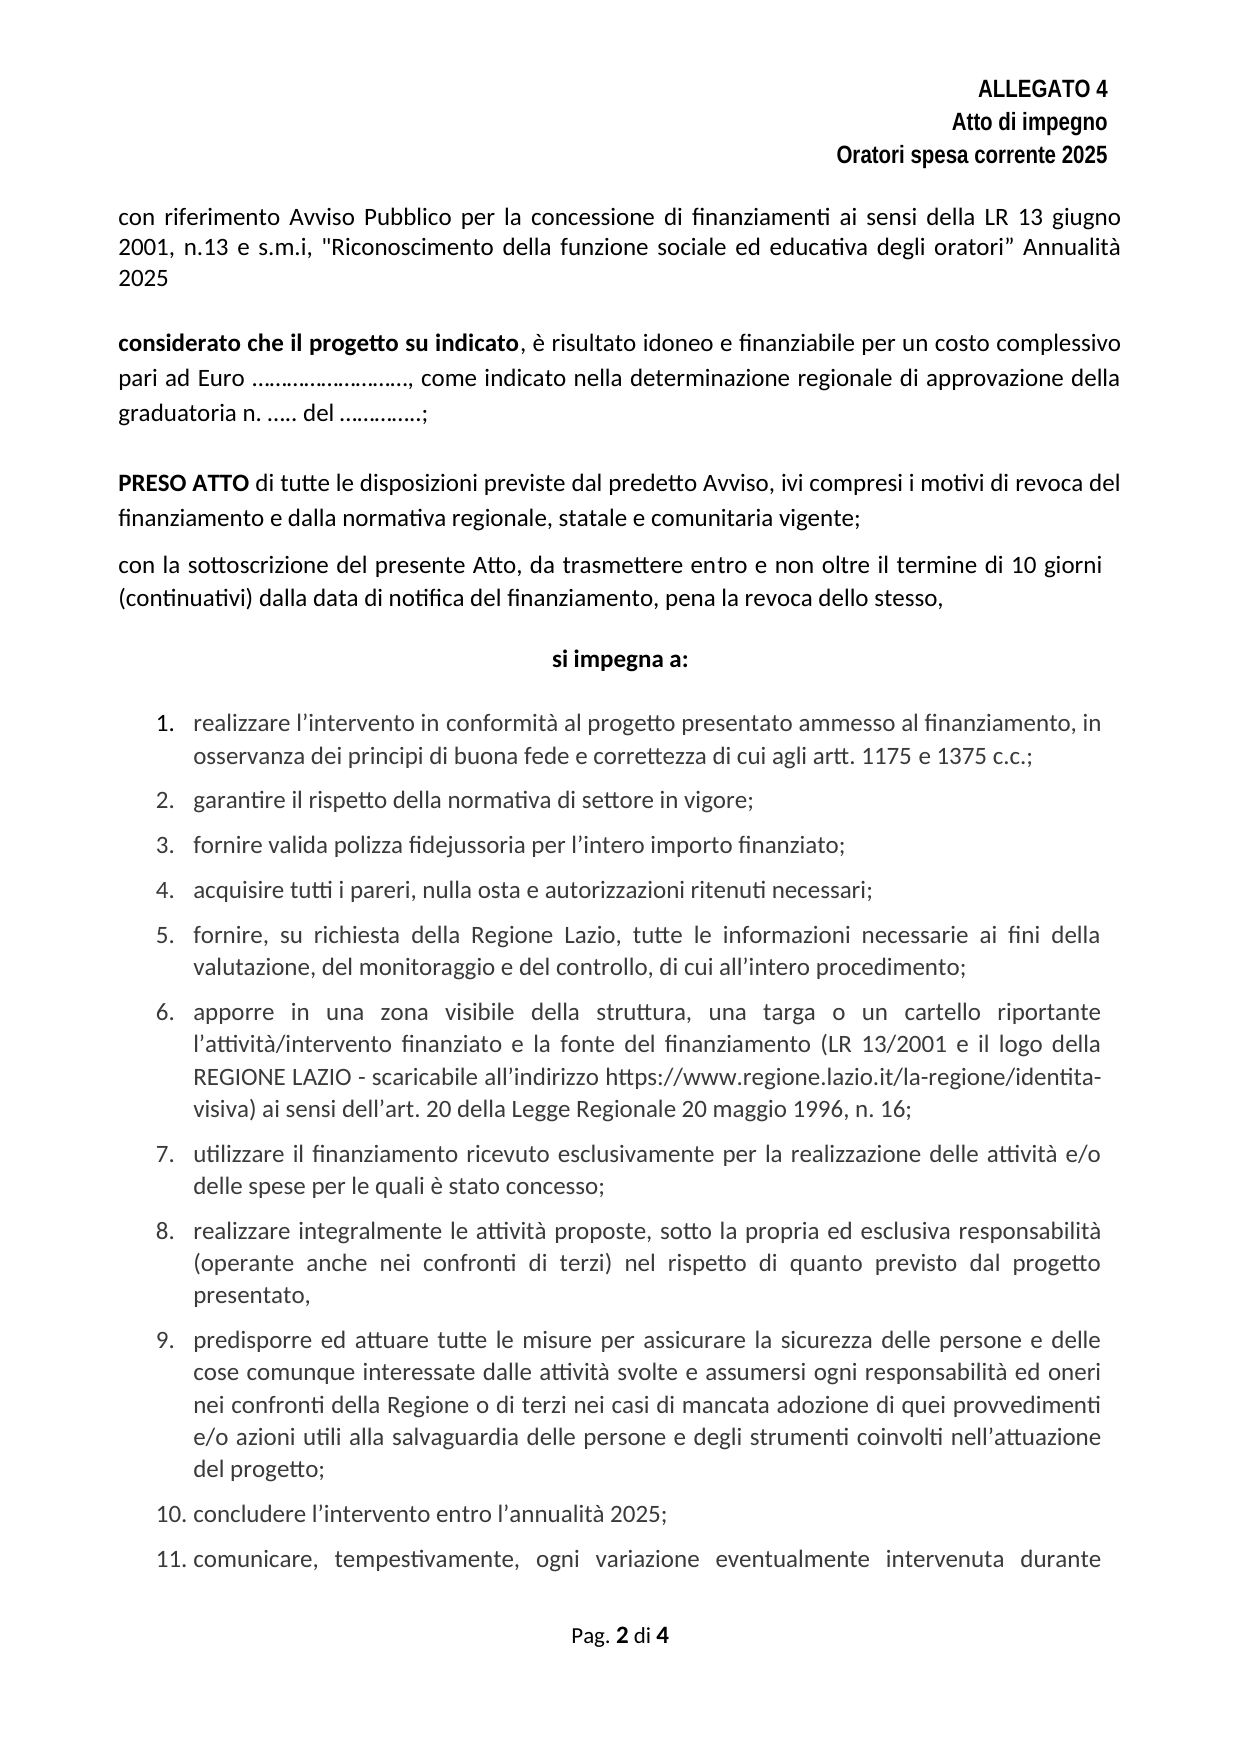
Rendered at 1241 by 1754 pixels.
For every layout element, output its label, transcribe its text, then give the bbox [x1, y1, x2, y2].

list fornire valida polizza fidejussoria per l’intero importo finanziato; [156, 829, 1103, 860]
text con la sottoscrizione del presente Atto, da trasmettere entro e non oltre il termine di 10 giorni (continuativi) dalla data di notifica del finanziamento, pena la revoca dello stesso, [118, 550, 1103, 612]
text si impegna a: [118, 643, 1122, 674]
list concludere l’intervento entro l’annualità 2025; [156, 1498, 1103, 1529]
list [156, 1543, 1103, 1573]
list predisporre ed attuare tutte le misure per assicurare la sicurezza delle persone e delle cose comunque interessate dalle attività svolte e assumersi ogni responsabilità ed oneri nei confronti della Regione o di terzi nei casi di mancata adozione di quei provvedimenti e/o azioni utili alla salvaguardia delle persone e degli strumenti coinvolti nell’attuazione del progetto; [156, 1324, 1103, 1484]
text con riferimento Avviso Pubblico per la concessione di finanziamenti ai sensi della LR 13 giugno 2001, n.13 e s.m.i, "Riconoscimento della funzione sociale ed educativa degli oratori” Annualità 2025 [118, 201, 1122, 292]
list fornire, su richiesta della Regione Lazio, tutte le informazioni necessarie ai fini della valutazione, del monitoraggio e del controllo, di cui all’intero procedimento; [156, 919, 1103, 982]
list realizzare l’intervento in conformità al progetto presentato ammesso al finanziamento, in osservanza dei principi di buona fede e correttezza di cui agli artt. 1175 e 1375 c.c.; [156, 708, 1103, 770]
text PRESO ATTO di tutte le disposizioni previste dal predetto Avviso, ivi compresi i motivi di revoca del finanziamento e dalla normativa regionale, statale e comunitaria vigente; [118, 467, 1122, 533]
list utilizzare il finanziamento ricevuto esclusivamente per la realizzazione delle attività e/o delle spese per le quali è stato concesso; [156, 1138, 1103, 1201]
list acquisire tutti i pareri, nulla osta e autorizzazioni ritenuti necessari; [156, 874, 1103, 905]
list garantire il rispetto della normativa di settore in vigore; [156, 785, 1103, 815]
list realizzare integralmente le attività proposte, sotto la propria ed esclusiva responsabilità (operante anche nei confronti di terzi) nel rispetto di quanto previsto dal progetto presentato, [156, 1215, 1103, 1310]
text considerato che il progetto su indicato, è risultato idoneo e finanziabile per un costo complessivo pari ad Euro ………………………, come indicato nella determinazione regionale di approvazione della graduatoria n. ….. del …………..; [118, 327, 1122, 428]
list apporre in una zona visibile della struttura, una targa o un cartello riportante l’attività/intervento finanziato e la fonte del finanziamento (LR 13/2001 e il logo della REGIONE LAZIO - scaricabile all’indirizzo https://www.regione.lazio.it/la-regione/identita-visiva) ai sensi dell’art. 20 della Legge Regionale 20 maggio 1996, n. 16; [156, 996, 1103, 1123]
